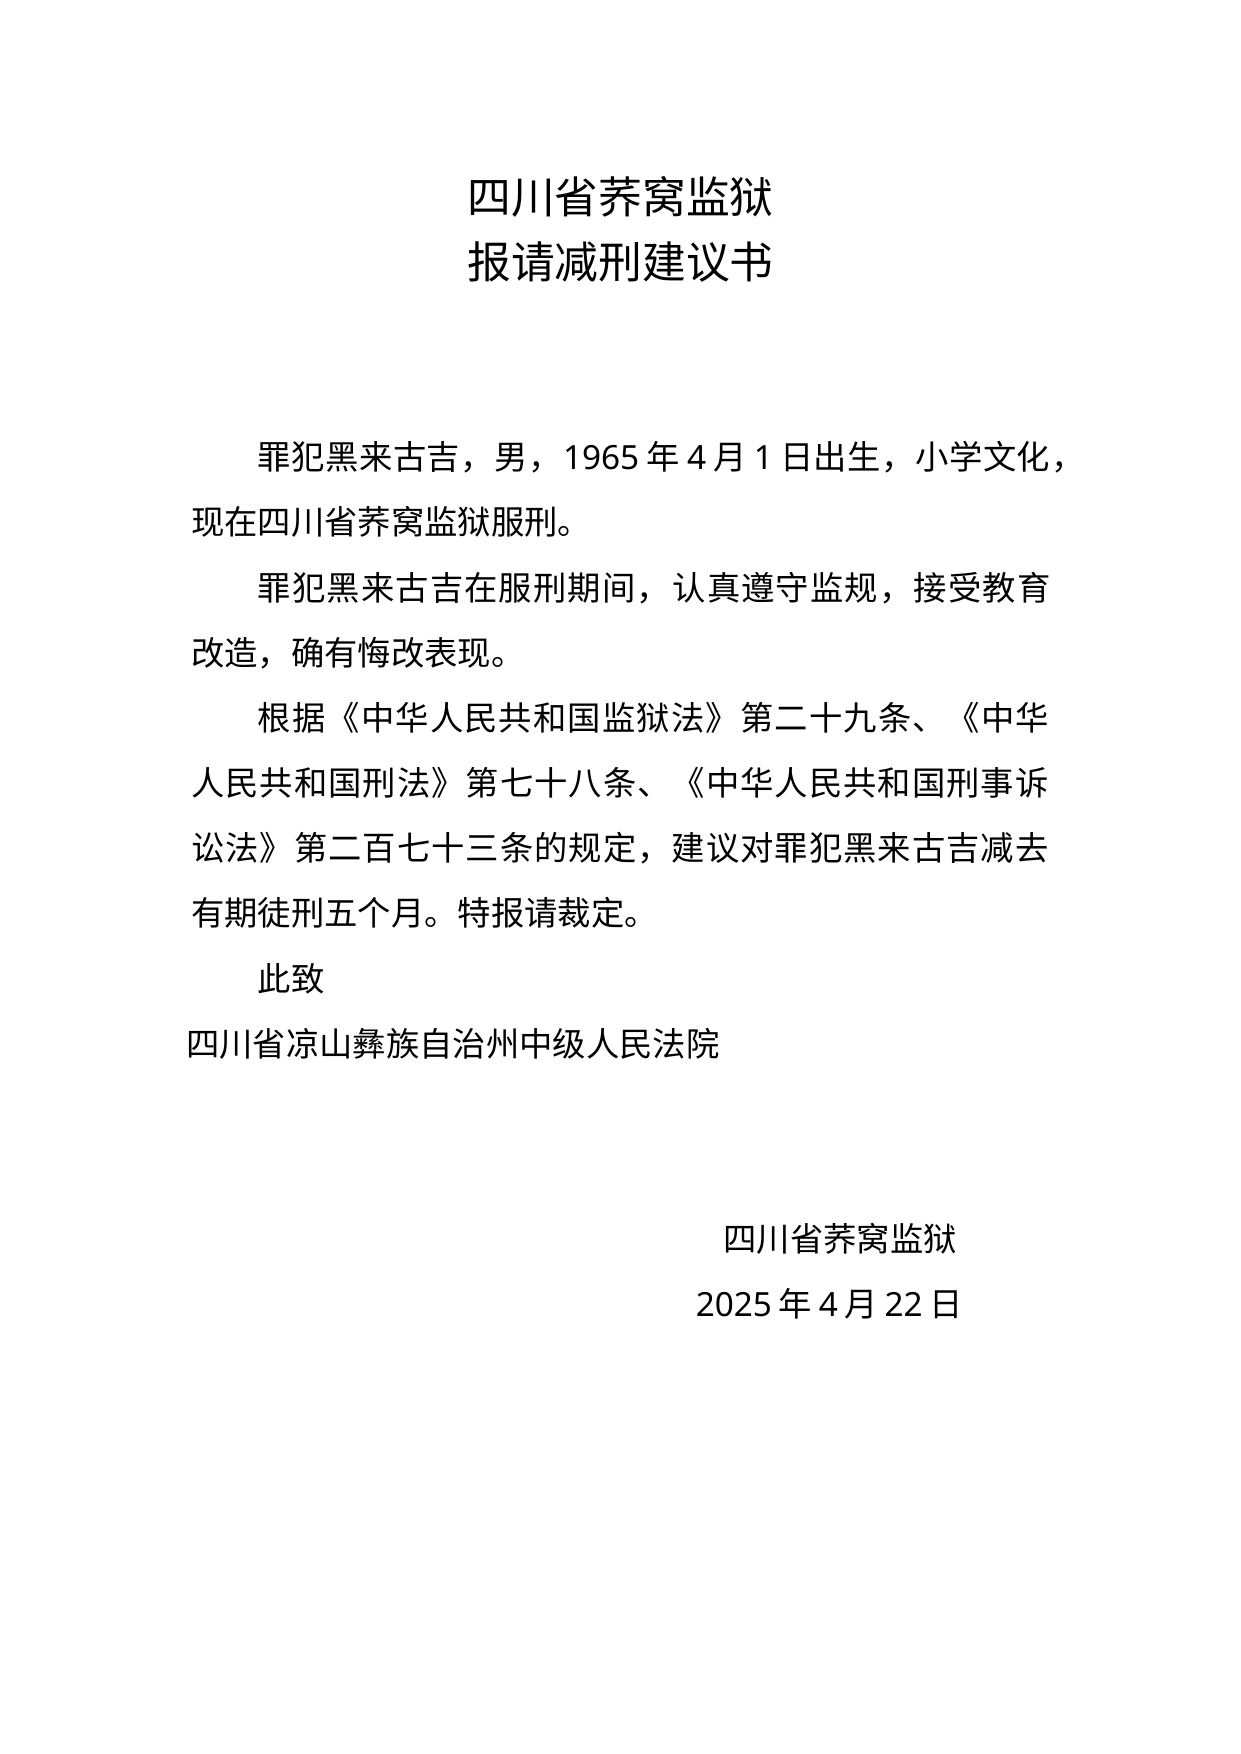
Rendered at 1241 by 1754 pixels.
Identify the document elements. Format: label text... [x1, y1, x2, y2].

text 四川省凉山彝族自治州中级人民法院 [186, 1009, 1053, 1074]
text 此致 [191, 944, 1052, 1009]
text 罪犯黑来古吉，男，1965年4月1日出生，小学文化，现在四川省荞窝监狱服刑。 [191, 423, 1052, 553]
text 四川省荞窝监狱 [187, 162, 1053, 227]
text 2025年4月22日 [195, 1269, 1053, 1334]
text 报请减刑建议书 [187, 227, 1053, 292]
text 根据《中华人民共和国监狱法》第二十九条、《中华人民共和国刑法》第七十八条、《中华人民共和国刑事诉讼法》第二百七十三条的规定，建议对罪犯黑来古吉减去有期徒刑五个月。特报请裁定。 [191, 684, 1052, 944]
text 罪犯黑来古吉在服刑期间，认真遵守监规，接受教育改造，确有悔改表现。 [191, 553, 1052, 683]
text 四川省荞窝监狱 [195, 1204, 1053, 1269]
